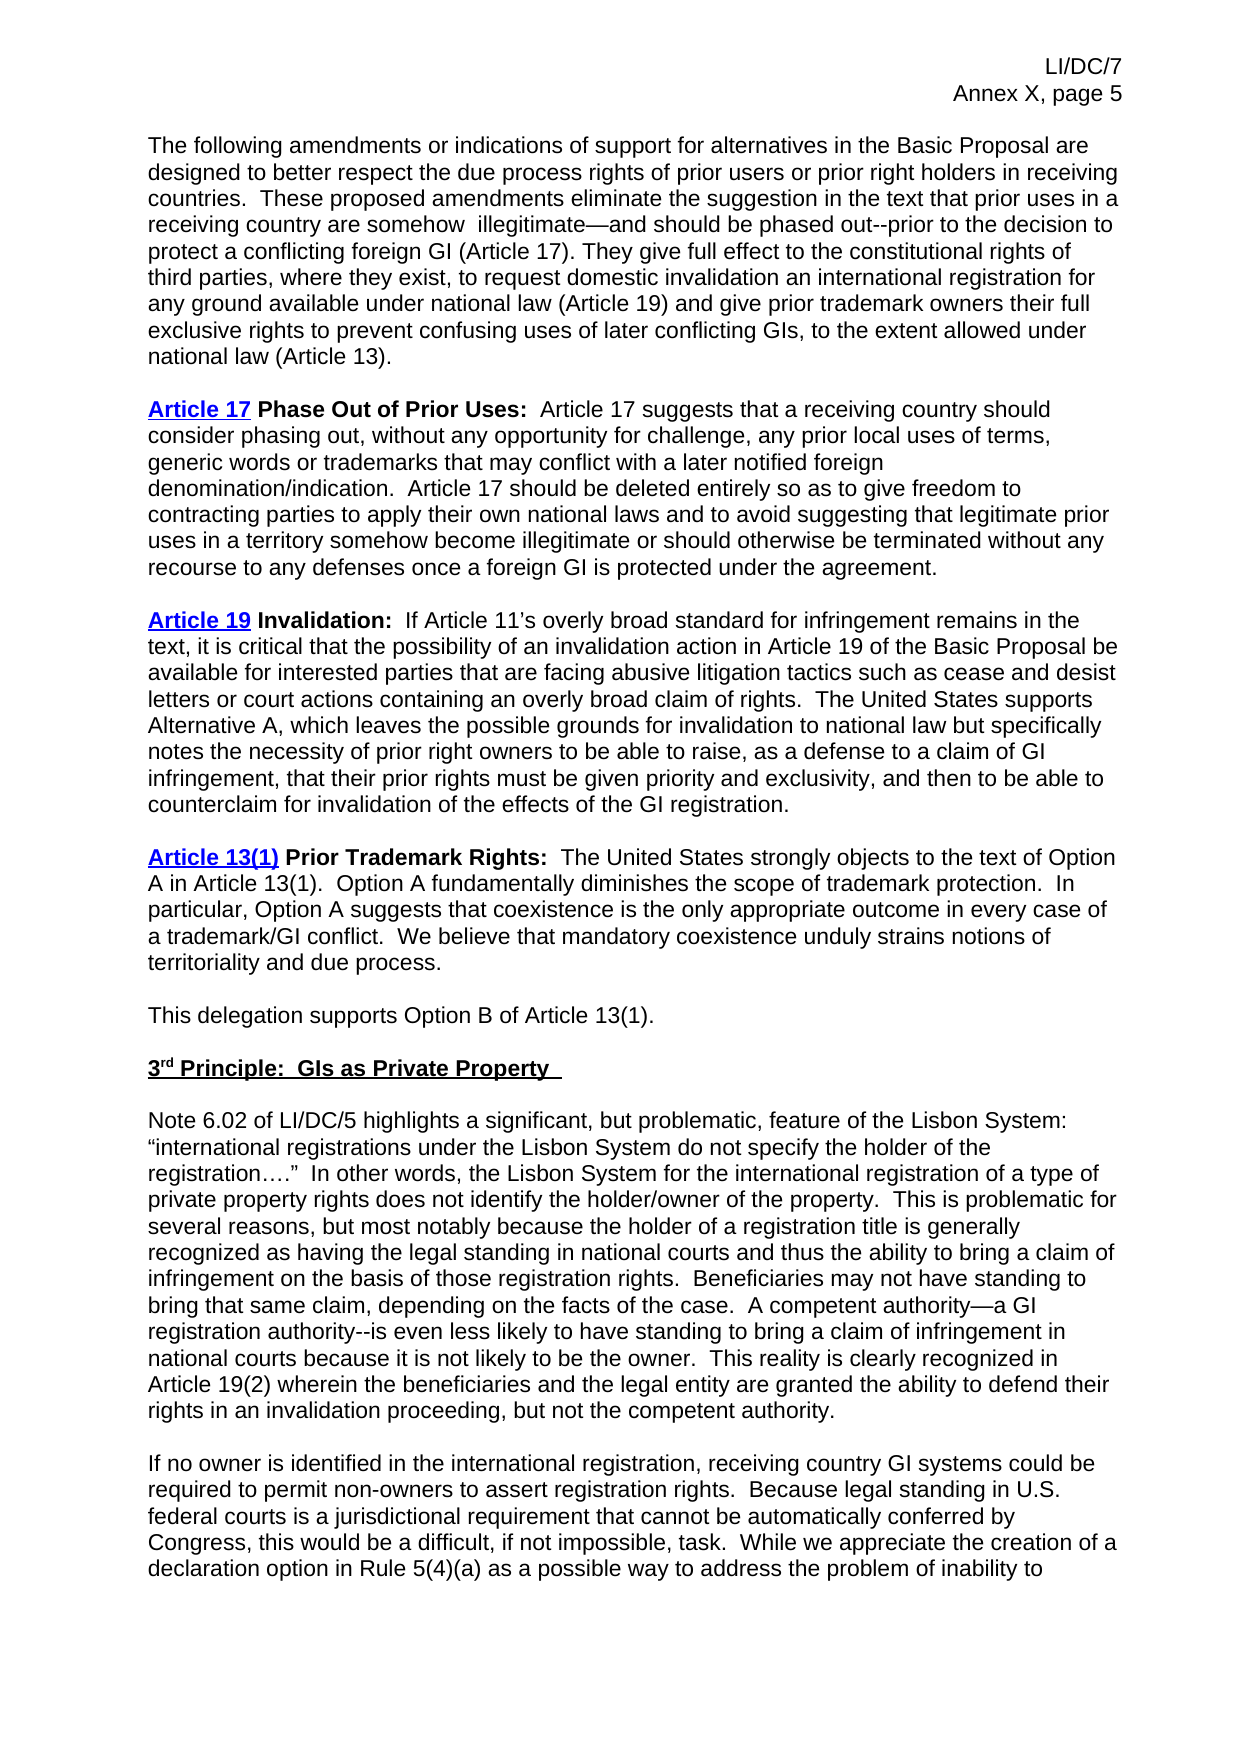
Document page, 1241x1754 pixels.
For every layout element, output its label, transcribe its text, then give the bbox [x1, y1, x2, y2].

text This delegation supports Option B of Article 13(1). [148, 1002, 1122, 1028]
text Note 6.02 of LI/DC/5 highlights a significant, but problematic, feature of the Lisbon System: “international registrations under the Lisbon System do not specify the holder of the registration….” In other words, the Lisbon System for the international registration of a type of private property rights does not identify the holder/owner of the property. This is problematic for several reasons, but most notably because the holder of a registration title is generally recognized as having the legal standing in national courts and thus the ability to bring a claim of infringement on the basis of those registration rights. Beneficiaries may not have standing to bring that same claim, depending on the facts of the case. A competent authority—a GI registration authority--is even less likely to have standing to bring a claim of infringement in national courts because it is not likely to be the owner. This reality is clearly recognized in Article 19(2) wherein the beneficiaries and the legal entity are granted the ability to defend their rights in an invalidation proceeding, but not the competent authority. [148, 1107, 1122, 1423]
text Article 13(1) Prior Trademark Rights: The United States strongly objects to the text of Option A in Article 13(1). Option A fundamentally diminishes the scope of trademark protection. In particular, Option A suggests that coexistence is the only appropriate outcome in every case of a trademark/GI conflict. We believe that mandatory coexistence unduly strains notions of territoriality and due process. [148, 844, 1122, 976]
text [148, 1450, 1122, 1582]
text The following amendments or indications of support for alternatives in the Basic Proposal are designed to better respect the due process rights of prior users or prior right holders in receiving countries. These proposed amendments eliminate the suggestion in the text that prior uses in a receiving country are somehow illegitimate—and should be phased out--prior to the decision to protect a conflicting foreign GI (Article 17). They give full effect to the constitutional rights of third parties, where they exist, to request domestic invalidation an international registration for any ground available under national law (Article 19) and give prior trademark owners their full exclusive rights to prevent confusing uses of later conflicting GIs, to the extent allowed under national law (Article 13). [148, 132, 1122, 369]
text Article 17 Phase Out of Prior Uses: Article 17 suggests that a receiving country should consider phasing out, without any opportunity for challenge, any prior local uses of terms, generic words or trademarks that may conflict with a later notified foreign denomination/indication. Article 17 should be deleted entirely so as to give freedom to contracting parties to apply their own national laws and to avoid suggesting that legitimate prior uses in a territory somehow become illegitimate or should otherwise be terminated without any recourse to any defenses once a foreign GI is protected under the agreement. [148, 396, 1122, 580]
text 3rd Principle: GIs as Private Property [148, 1054, 1122, 1081]
text Article 19 Invalidation: If Article 11’s overly broad standard for infringement remains in the text, it is critical that the possibility of an invalidation action in Article 19 of the Basic Proposal be available for interested parties that are facing abusive litigation tactics such as cease and desist letters or court actions containing an overly broad claim of rights. The United States supports Alternative A, which leaves the possible grounds for invalidation to national law but specifically notes the necessity of prior right owners to be able to raise, as a defense to a claim of GI infringement, that their prior rights must be given priority and exclusivity, and then to be able to counterclaim for invalidation of the effects of the GI registration. [148, 607, 1122, 817]
